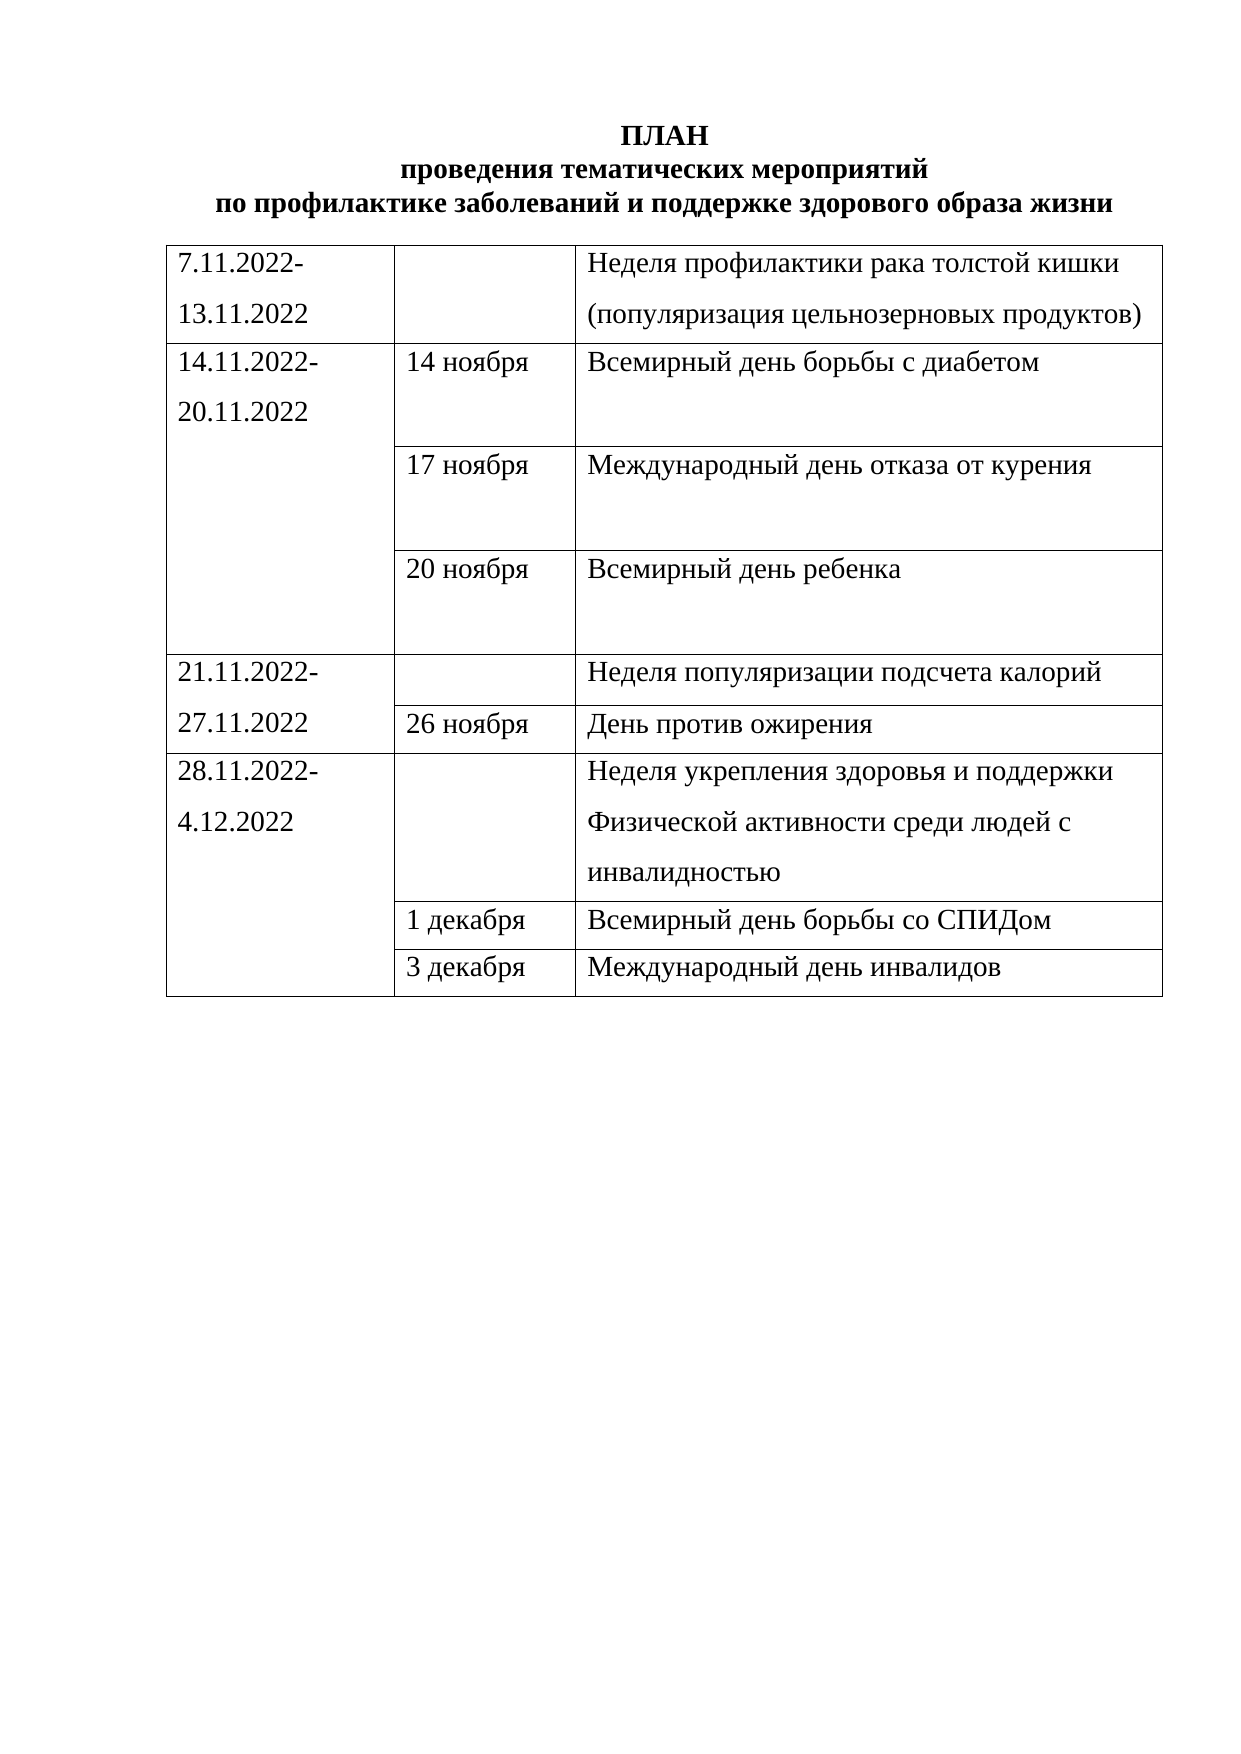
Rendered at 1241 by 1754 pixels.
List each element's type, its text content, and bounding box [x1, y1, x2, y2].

table_cell 1 декабря [395, 902, 575, 948]
text по профилактике заболеваний и поддержке здорового образа жизни [177, 185, 1152, 219]
table_cell Всемирный день ребенка [576, 551, 1162, 653]
table_cell 26 ноября [395, 706, 575, 752]
table_header Неделя профилактики рака толстой кишки (популяризация цельнозерновых продуктов) [576, 246, 1162, 343]
table_cell День против ожирения [576, 706, 1162, 752]
table_cell 17 ноября [395, 447, 575, 550]
table_cell Всемирный день борьбы с диабетом [576, 344, 1162, 446]
table_cell [395, 754, 575, 901]
table_cell Всемирный день борьбы со СПИДом [576, 902, 1162, 948]
table_cell 21.11.2022-27.11.2022 [167, 655, 394, 752]
table_cell Международный день отказа от курения [576, 447, 1162, 550]
table_cell 14.11.2022-20.11.2022 [167, 344, 394, 653]
table_cell Неделя популяризации подсчета калорий [576, 655, 1162, 705]
table_cell 20 ноября [395, 551, 575, 653]
table_header 7.11.2022-13.11.2022 [167, 246, 394, 343]
table_cell 28.11.2022-4.12.2022 [167, 754, 394, 996]
text ПЛАН [177, 118, 1152, 152]
table_cell Международный день инвалидов [576, 950, 1162, 996]
table_cell Неделя укрепления здоровья и поддержки Физической активности среди людей с инвалидностью [576, 754, 1162, 901]
text проведения тематических мероприятий [177, 152, 1152, 185]
table_cell 3 декабря [395, 950, 575, 996]
table_cell [395, 655, 575, 705]
table_cell 14 ноября [395, 344, 575, 446]
table_header [395, 246, 575, 343]
